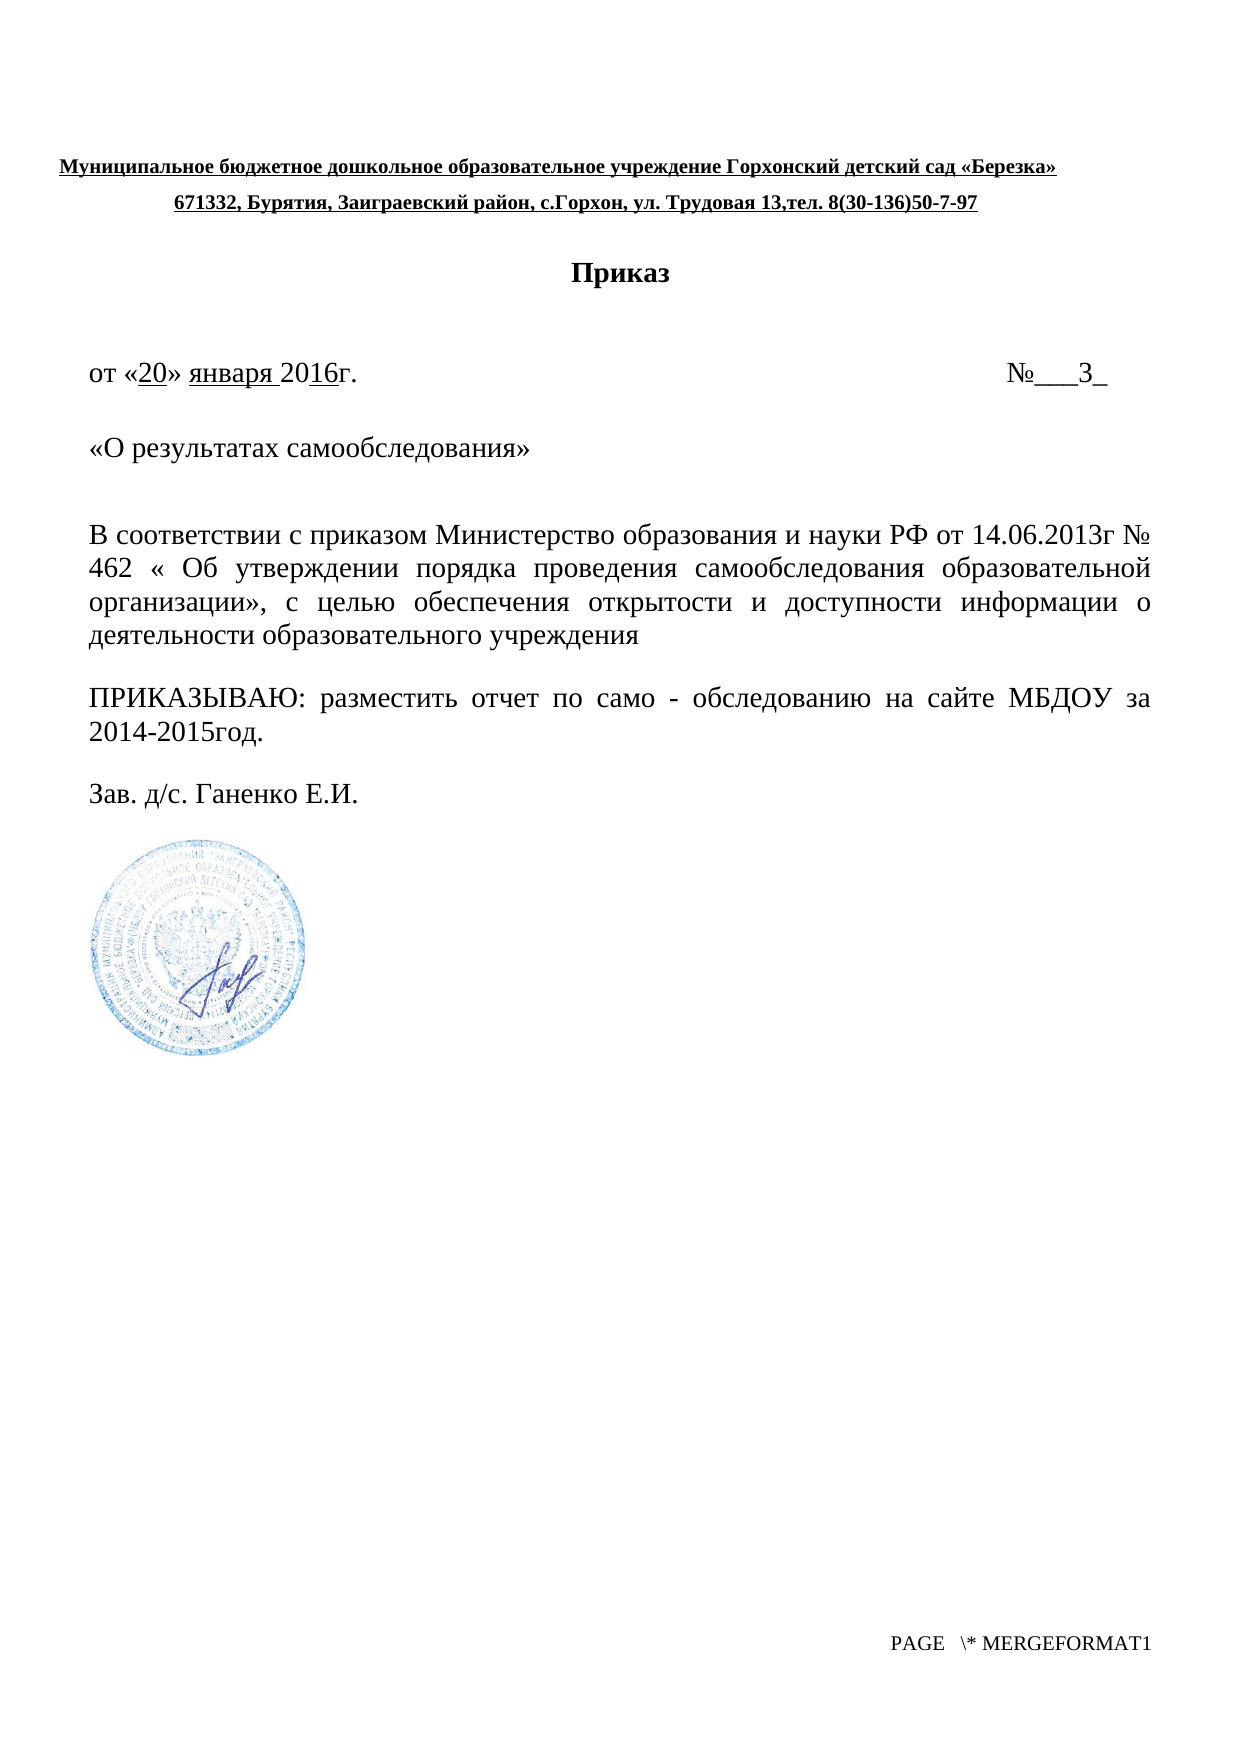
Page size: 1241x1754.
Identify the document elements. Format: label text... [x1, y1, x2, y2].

text В соответствии с приказом Министерство образования и науки РФ от 14.06.2013г № 462 « Об утверждении порядка проведения самообследования образовательной организации», с целью обеспечения открытости и доступности информации о деятельности образовательного учреждения [89, 517, 1152, 651]
text Муниципальное бюджетное дошкольное образовательное учреждение Горхонский детский сад «Березка» [59, 154, 1181, 178]
text 671332, Бурятия, Заиграевский район, с.Горхон, ул. Трудовая 13,тел. 8(30-136)50-7-97 [59, 190, 1093, 214]
text Зав. д/с. Ганенко Е.И. [89, 776, 1152, 810]
text «О результатах самообследования» [89, 430, 1152, 463]
text Приказ [89, 255, 1152, 288]
text ПРИКАЗЫВАЮ: разместить отчет по само - обследованию на сайте МБДОУ за 2014-2015год. [89, 680, 1152, 747]
text от «20» января 2016г. №___3_ [89, 356, 1152, 389]
picture [88, 839, 314, 1056]
